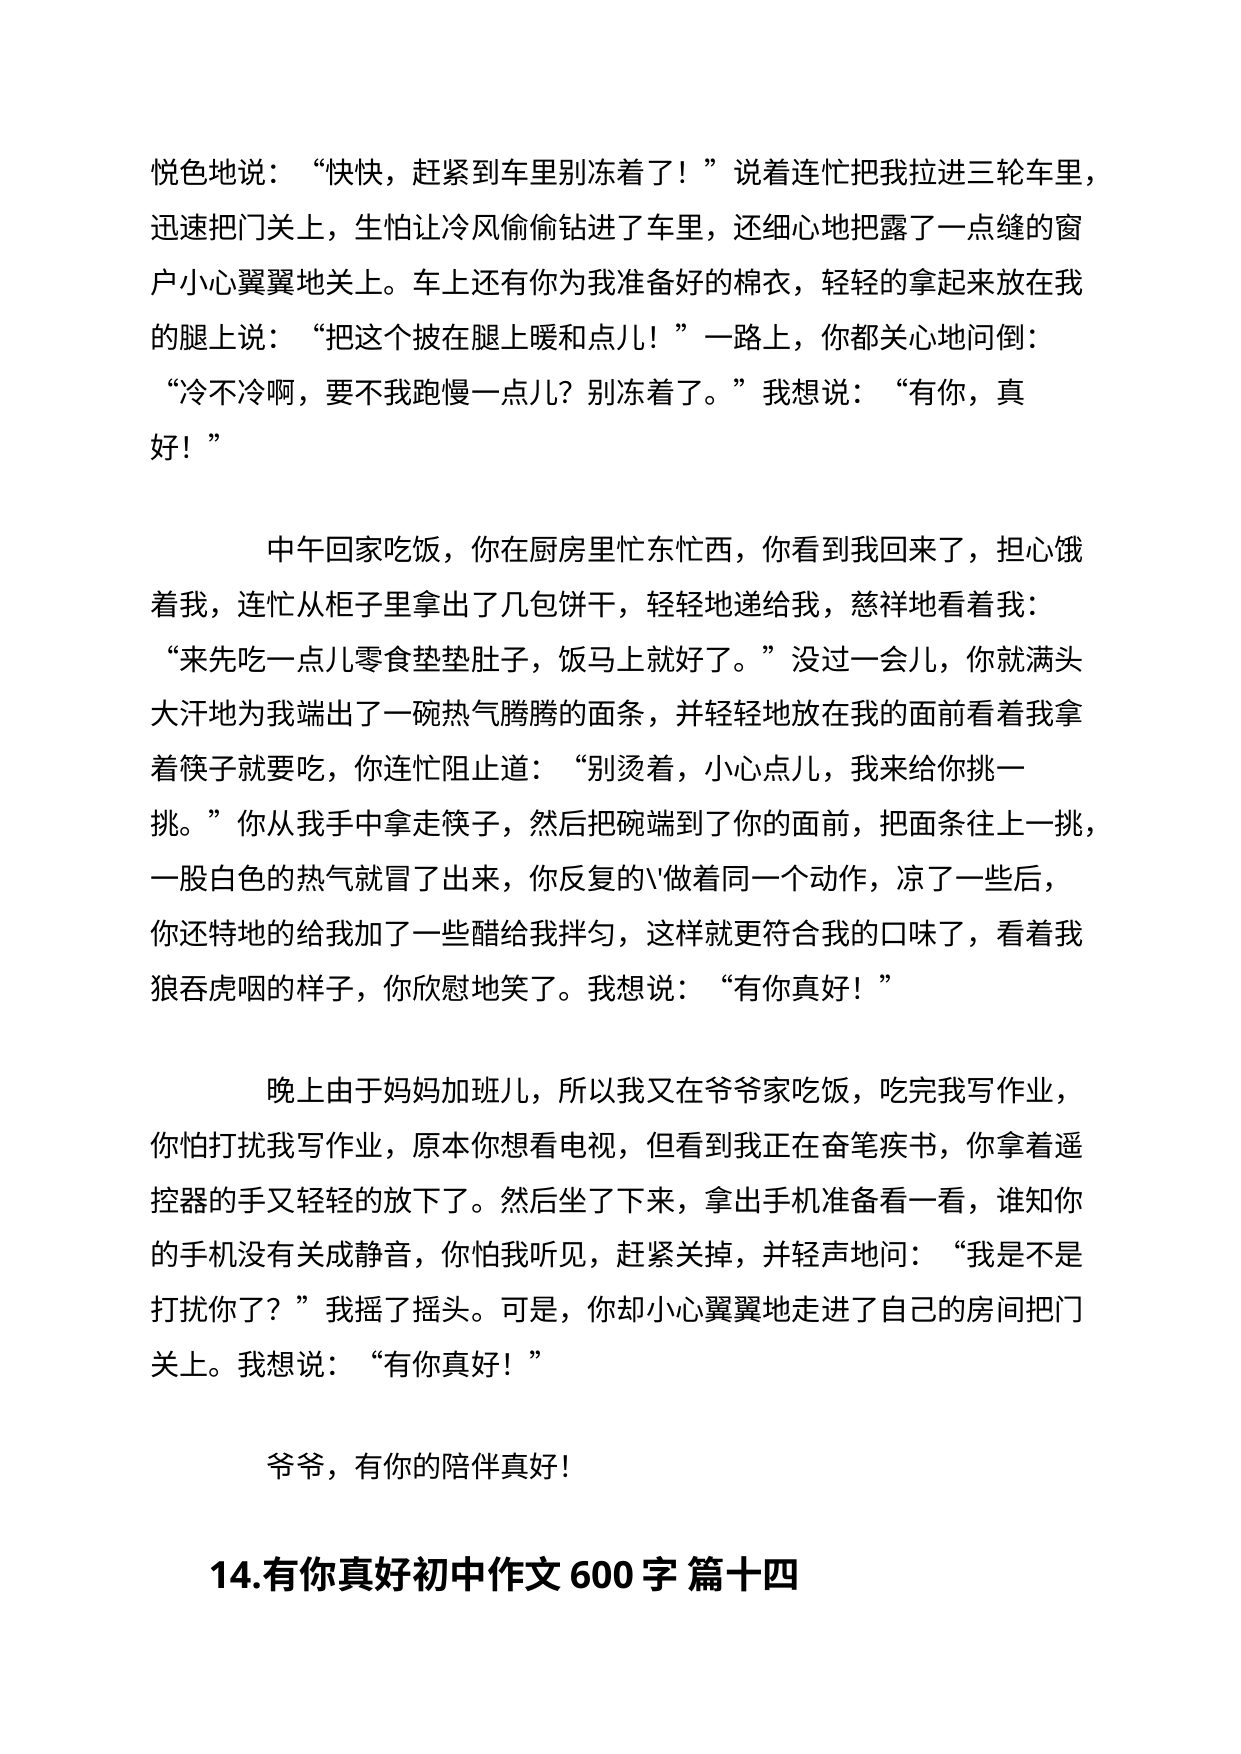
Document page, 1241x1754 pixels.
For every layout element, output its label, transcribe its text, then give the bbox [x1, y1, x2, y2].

text 14.有你真好初中作文600字 篇十四 [150, 1545, 1090, 1600]
text 爷爷，有你的陪伴真好！ [150, 1443, 1090, 1486]
text 中午回家吃饭，你在厨房里忙东忙西，你看到我回来了，担心饿着我，连忙从柜子里拿出了几包饼干，轻轻地递给我，慈祥地看着我：“来先吃一点儿零食垫垫肚子，饭马上就好了。”没过一会儿，你就满头大汗地为我端出了一碗热气腾腾的面条，并轻轻地放在我的面前看着我拿着筷子就要吃，你连忙阻止道：“别烫着，小心点儿，我来给你挑一挑。”你从我手中拿走筷子，然后把碗端到了你的面前，把面条往上一挑，一股白色的热气就冒了出来，你反复的\'做着同一个动作，凉了一些后，你还特地的给我加了一些醋给我拌匀，这样就更符合我的口味了，看着我狼吞虎咽的样子，你欣慰地笑了。我想说：“有你真好！” [150, 526, 1090, 1008]
text 晚上由于妈妈加班儿，所以我又在爷爷家吃饭，吃完我写作业，你怕打扰我写作业，原本你想看电视，但看到我正在奋笔疾书，你拿着遥控器的手又轻轻的放下了。然后坐了下来，拿出手机准备看一看，谁知你的手机没有关成静音，你怕我听见，赶紧关掉，并轻声地问：“我是不是打扰你了？”我摇了摇头。可是，你却小心翼翼地走进了自己的房间把门关上。我想说：“有你真好！” [150, 1067, 1090, 1384]
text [150, 150, 1090, 467]
